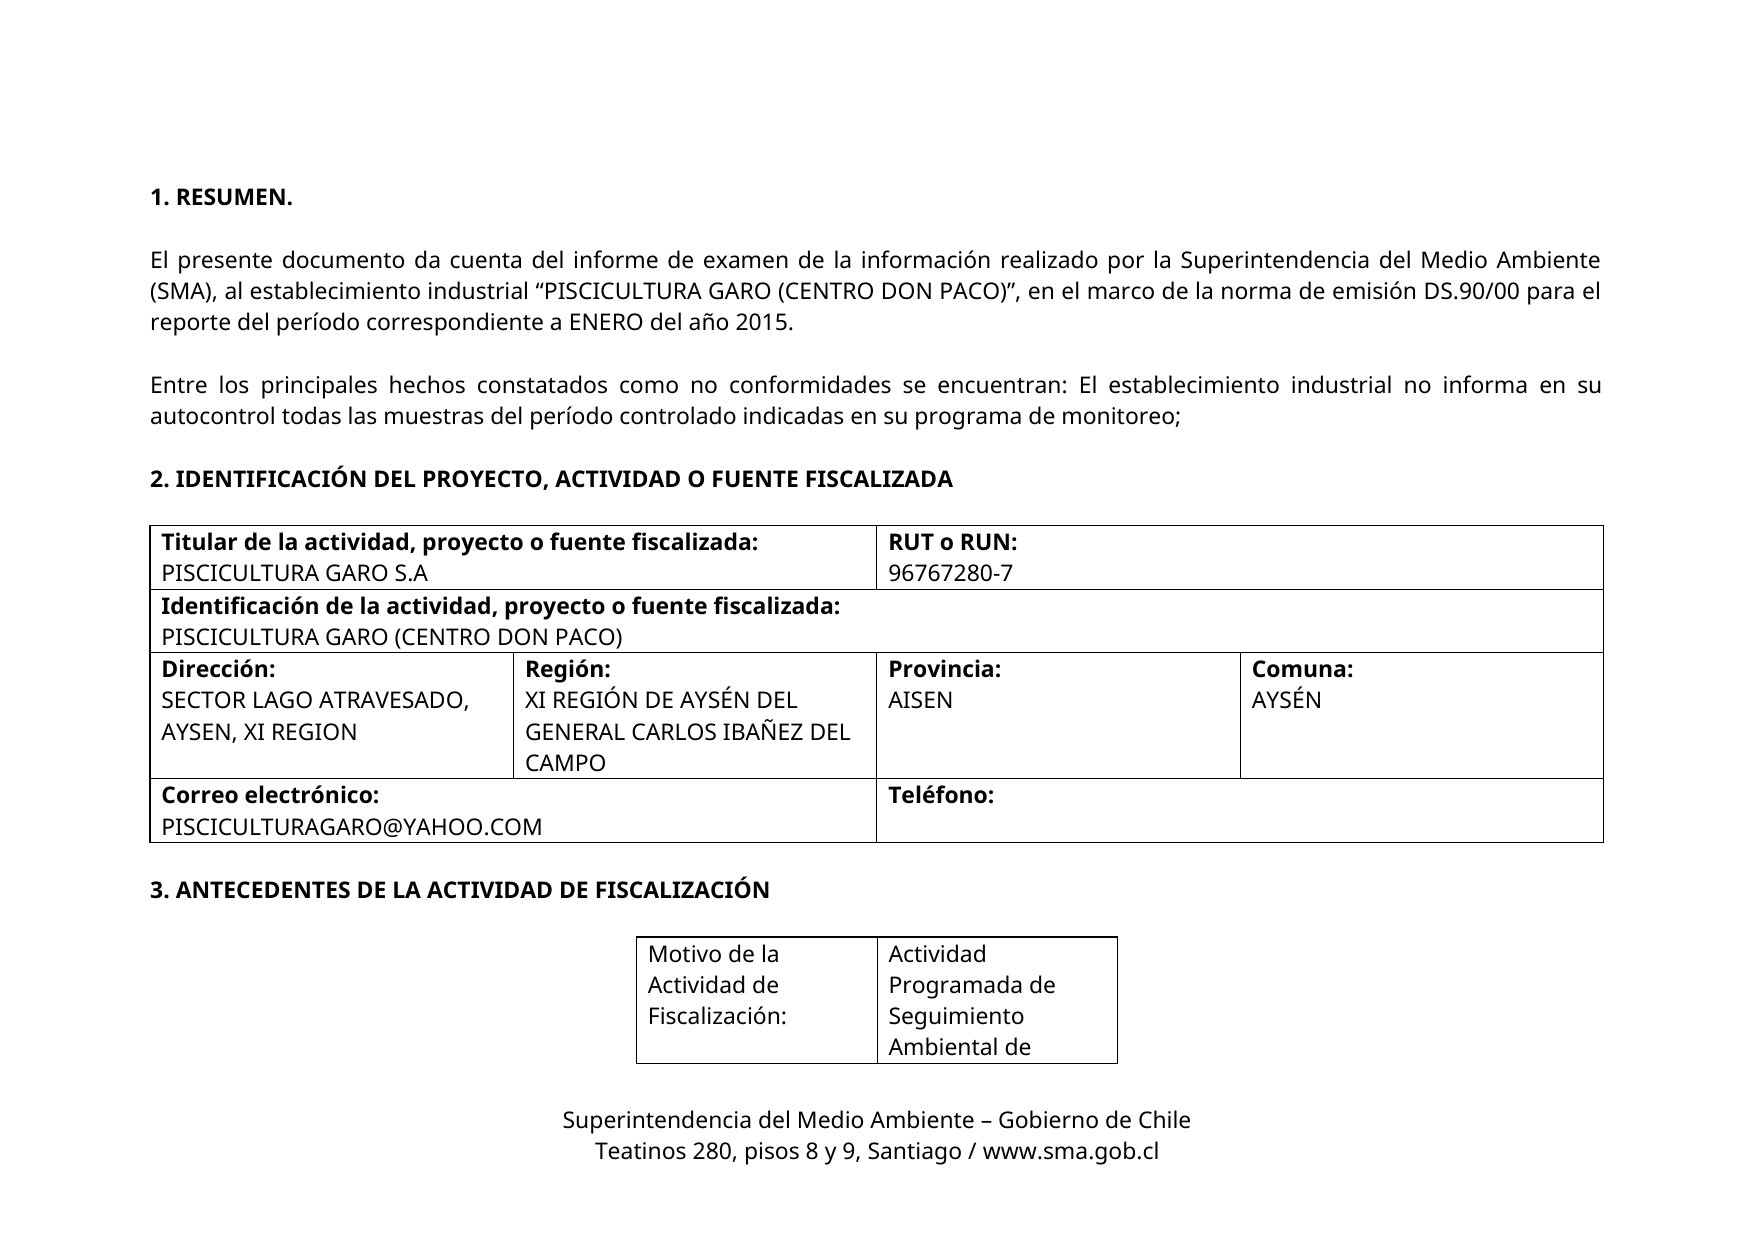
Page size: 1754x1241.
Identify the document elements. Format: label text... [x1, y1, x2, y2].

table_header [637, 938, 877, 1062]
text El presente documento da cuenta del informe de examen de la información realizado por la Superintendencia del Medio Ambiente (SMA), al establecimiento industrial “PISCICULTURA GARO (CENTRO DON PACO)”, en el marco de la norma de emisión DS.90/00 para el reporte del período correspondiente a ENERO del año 2015. [150, 212, 1604, 337]
table_header Titular de la actividad, proyecto o fuente fiscalizada: PISCICULTURA GARO S.A [151, 526, 876, 588]
table_cell Provincia: AISEN [877, 653, 1240, 778]
table_cell Dirección: SECTOR LAGO ATRAVESADO, AYSEN, XI REGION [151, 653, 513, 778]
table_cell Identificación de la actividad, proyecto o fuente fiscalizada: PISCICULTURA GARO (CENTRO DON PACO) [151, 590, 1603, 652]
text 2. IDENTIFICACIÓN DEL PROYECTO, ACTIVIDAD O FUENTE FISCALIZADA [150, 431, 1604, 494]
text 3. ANTECEDENTES DE LA ACTIVIDAD DE FISCALIZACIÓN [150, 843, 1604, 905]
text 1. RESUMEN. [150, 150, 1604, 212]
table_cell Región: XI REGIÓN DE AYSÉN DEL GENERAL CARLOS IBAÑEZ DEL CAMPO [514, 653, 876, 778]
text Entre los principales hechos constatados como no conformidades se encuentran: El establecimiento industrial no informa en su autocontrol todas las muestras del período controlado indicadas en su programa de monitoreo; [150, 337, 1604, 431]
table_cell Correo electrónico: PISCICULTURAGARO@YAHOO.COM [151, 779, 876, 842]
table_cell Comuna: AYSÉN [1241, 653, 1603, 778]
table_cell Teléfono: [877, 779, 1603, 842]
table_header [878, 938, 1117, 1062]
table_header RUT o RUN: 96767280-7 [877, 526, 1603, 588]
